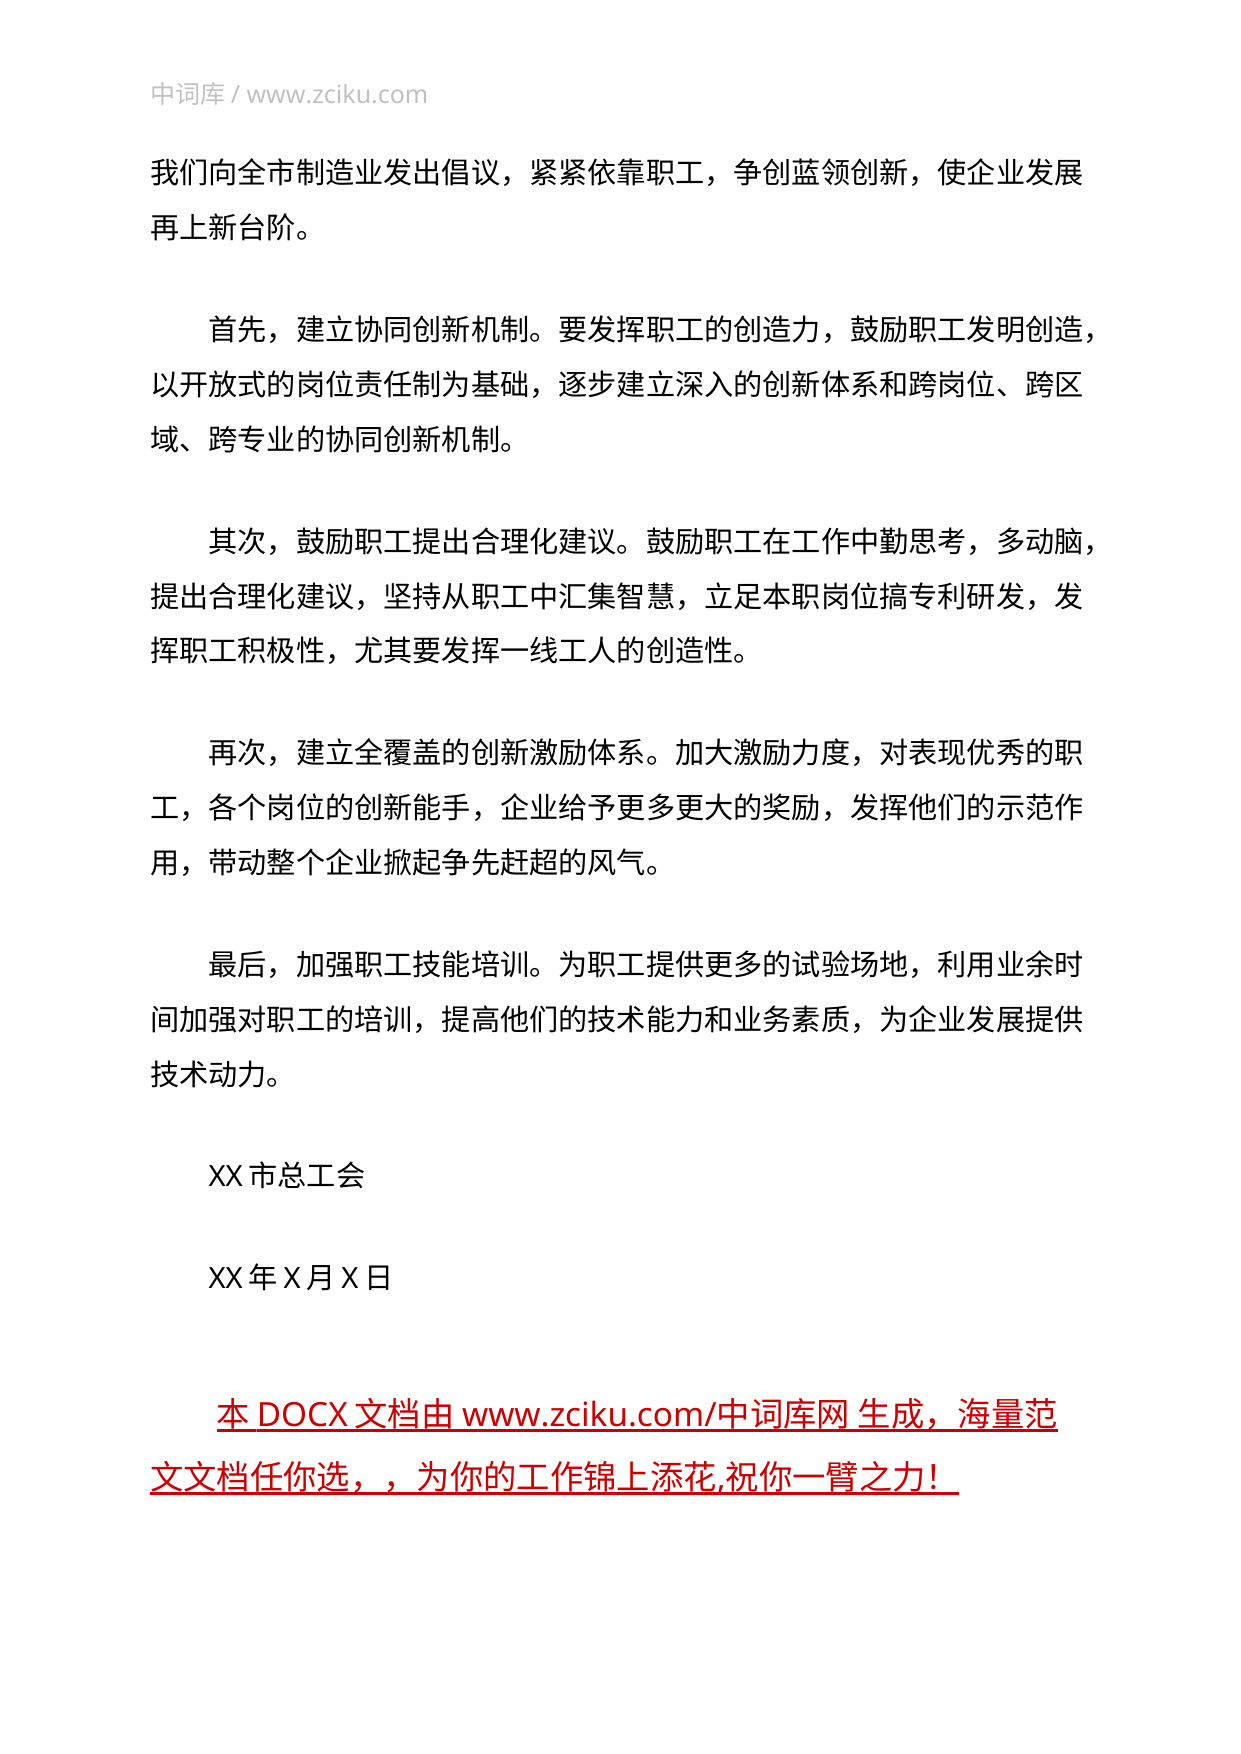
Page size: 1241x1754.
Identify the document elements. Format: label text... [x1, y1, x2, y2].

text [150, 150, 1090, 247]
text XX市总工会 [150, 1153, 1090, 1195]
text 本DOCX文档由 www.zciku.com/中词库网 生成，海量范文文档任你选，，为你的工作锦上添花,祝你一臂之力！ [150, 1388, 1090, 1499]
text 再次，建立全覆盖的创新激励体系。加大激励力度，对表现优秀的职工，各个岗位的创新能手，企业给予更多更大的奖励，发挥他们的示范作用，带动整个企业掀起争先赶超的风气。 [150, 730, 1090, 882]
text XX年X月X日 [150, 1255, 1090, 1297]
text 最后，加强职工技能培训。为职工提供更多的试验场地，利用业余时间加强对职工的培训，提高他们的技术能力和业务素质，为企业发展提供技术动力。 [150, 941, 1090, 1093]
text 首先，建立协同创新机制。要发挥职工的创造力，鼓励职工发明创造，以开放式的岗位责任制为基础，逐步建立深入的创新体系和跨岗位、跨区域、跨专业的协同创新机制。 [150, 307, 1090, 459]
text 其次，鼓励职工提出合理化建议。鼓励职工在工作中勤思考，多动脑，提出合理化建议，坚持从职工中汇集智慧，立足本职岗位搞专利研发，发挥职工积极性，尤其要发挥一线工人的创造性。 [150, 518, 1090, 670]
